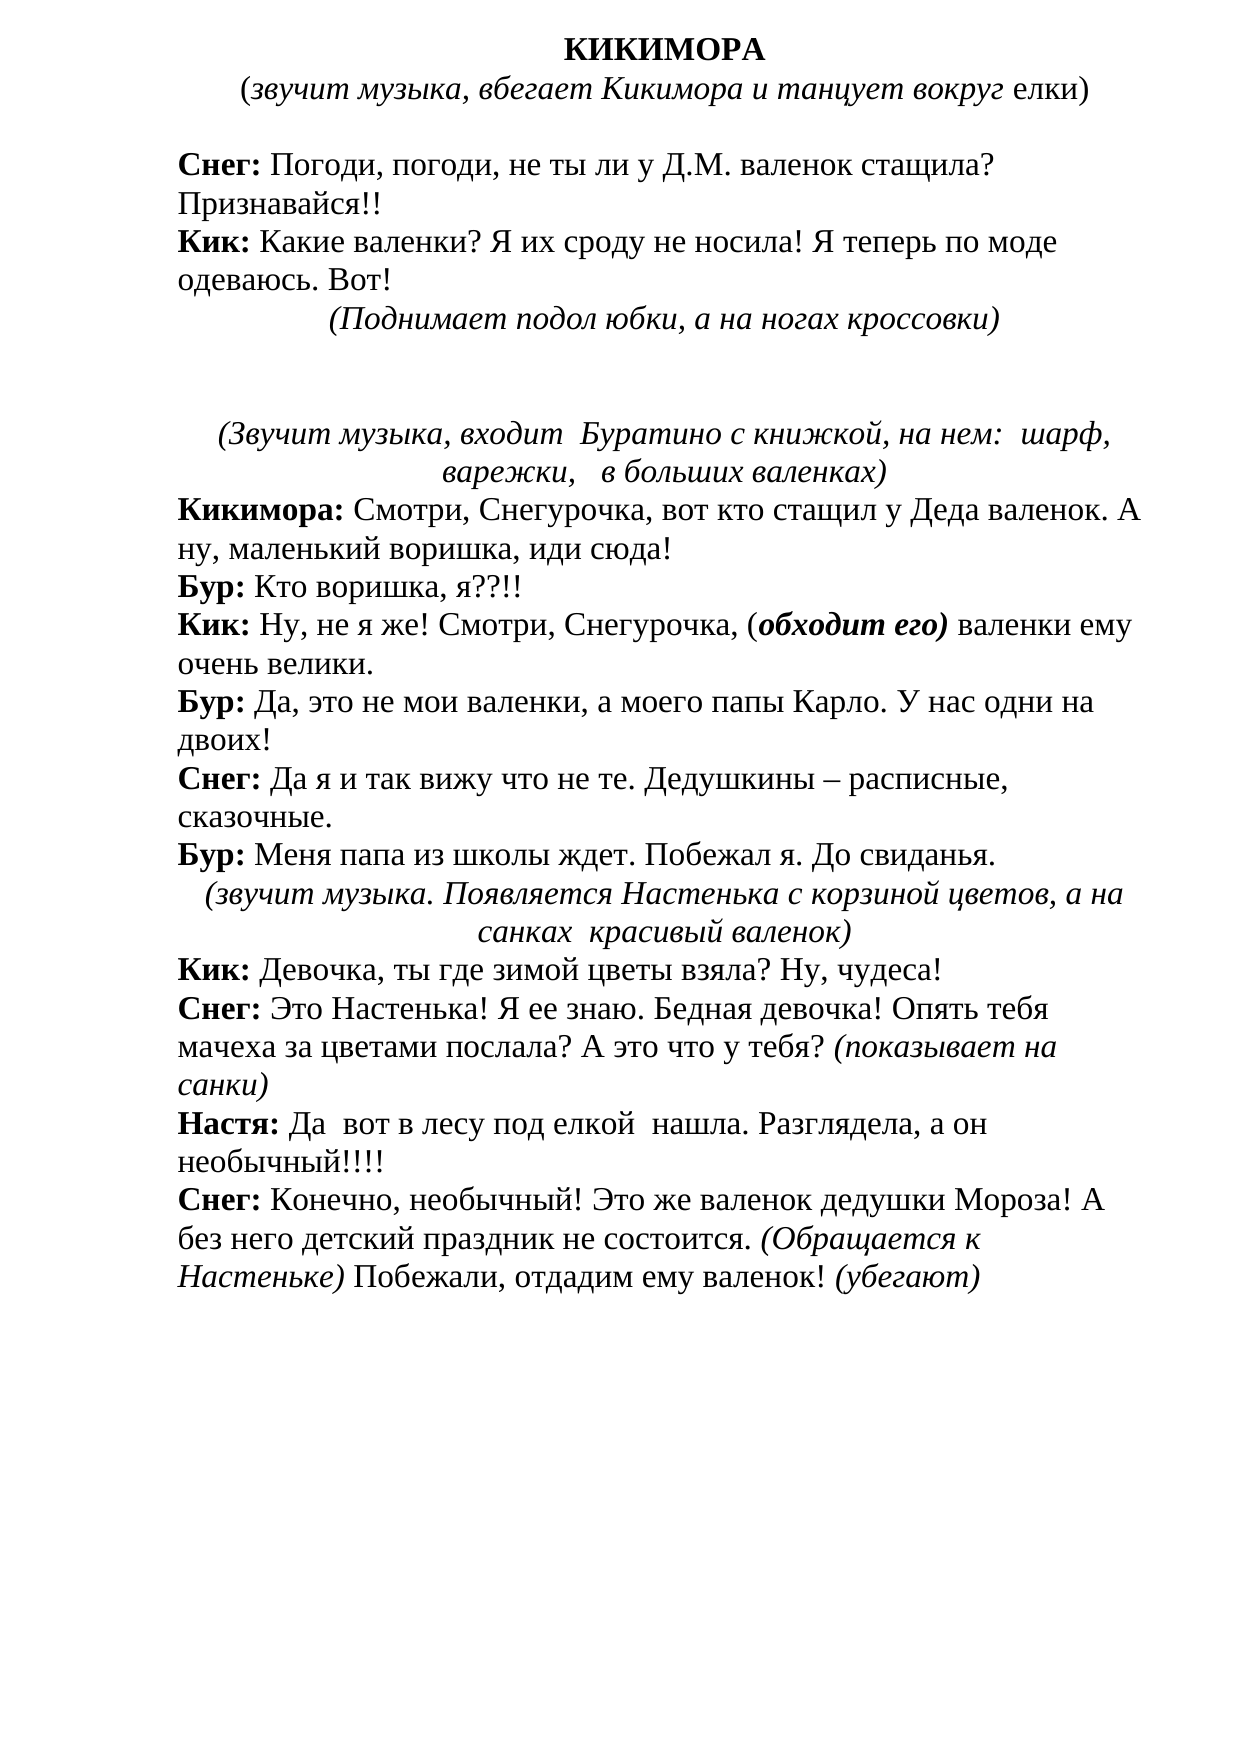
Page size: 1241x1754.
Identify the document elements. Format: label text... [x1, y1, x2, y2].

text Бур: Кто воришка, я??!! [177, 566, 1152, 604]
text Снег: Это Настенька! Я ее знаю. Бедная девочка! Опять тебя мачеха за цветами послала? А это что у тебя? (показывает на санки) [177, 988, 1152, 1103]
text (звучит музыка, вбегает Кикимора и танцует вокруг елки) [177, 68, 1152, 106]
text Кик: Ну, не я же! Смотри, Снегурочка, (обходит его) валенки ему очень велики. [177, 604, 1152, 681]
text КИКИМОРА [177, 29, 1152, 68]
text Снег: Погоди, погоди, не ты ли у Д.М. валенок стащила? Признавайся!! [177, 144, 1152, 221]
text Кикимора: Смотри, Снегурочка, вот кто стащил у Деда валенок. А ну, маленький воришка, иди сюда! [177, 489, 1152, 566]
text Бур: Меня папа из школы ждет. Побежал я. До свиданья. [177, 834, 1152, 873]
text Бур: Да, это не мои валенки, а моего папы Карло. У нас одни на двоих! [177, 681, 1152, 758]
text Кик: Девочка, ты где зимой цветы взяла? Ну, чудеса! [177, 949, 1152, 988]
text Снег: Да я и так вижу что не те. Дедушкины – расписные, сказочные. [177, 758, 1152, 834]
text (Поднимает подол юбки, а на ногах кроссовки) [177, 298, 1152, 336]
text Настя: Да вот в лесу под елкой нашла. Разглядела, а он необычный!!!! [177, 1103, 1152, 1179]
text Кик: Какие валенки? Я их сроду не носила! Я теперь по моде одеваюсь. Вот! [177, 221, 1152, 298]
text Снег: Конечно, необычный! Это же валенок дедушки Мороза! А без него детский праздник не состоится. (Обращается к Настеньке) Побежали, отдадим ему валенок! (убегают) [177, 1179, 1152, 1294]
text (Звучит музыка, входит Буратино с книжкой, на нем: шарф, варежки, в больших валенках) [177, 413, 1152, 489]
text (звучит музыка. Появляется Настенька с корзиной цветов, а на санках красивый валенок) [177, 873, 1152, 949]
